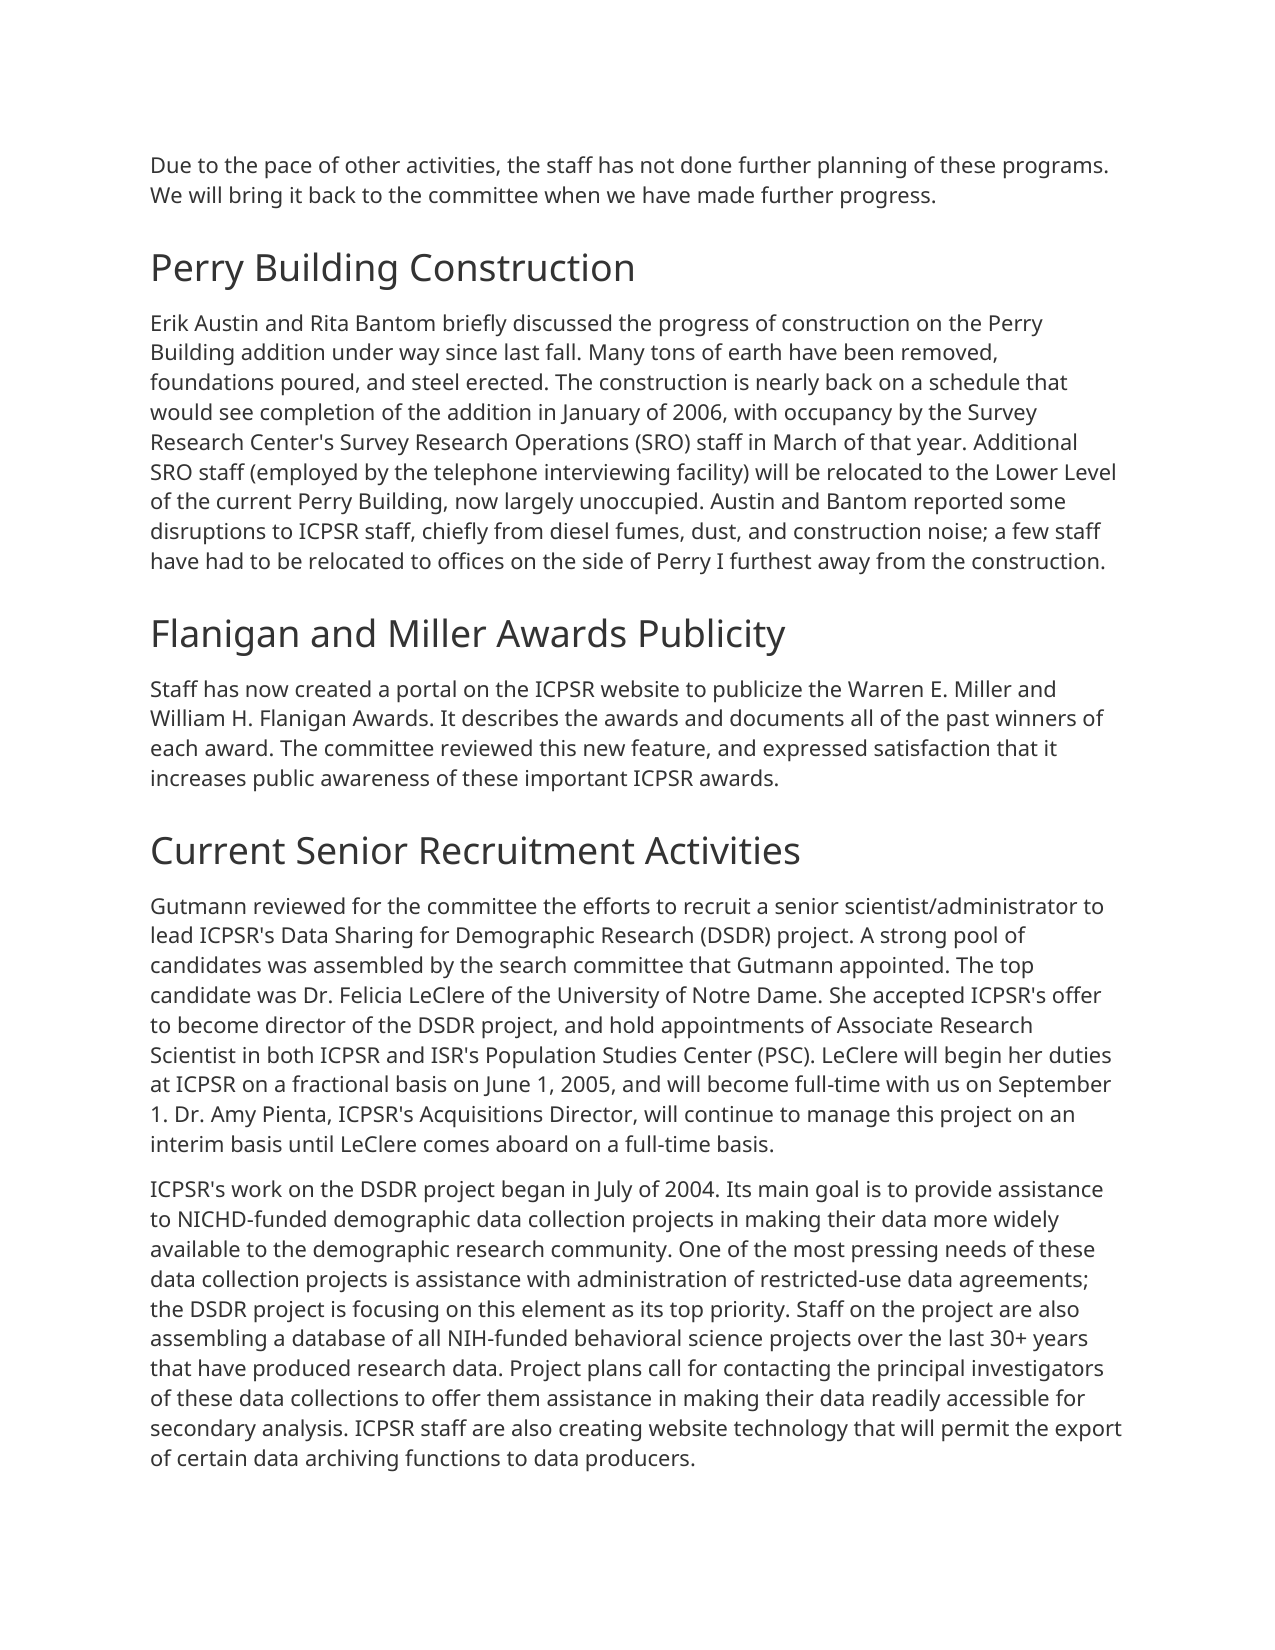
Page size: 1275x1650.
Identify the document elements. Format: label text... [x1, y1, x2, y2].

text Due to the pace of other activities, the staff has not done further planning of these programs. We will bring it back to the committee when we have made further progress. [150, 150, 1125, 209]
text Erik Austin and Rita Bantom briefly discussed the progress of construction on the Perry Building addition under way since last fall. Many tons of earth have been removed, foundations poured, and steel erected. The construction is nearly back on a schedule that would see completion of the addition in January of 2006, with occupancy by the Survey Research Center's Survey Research Operations (SRO) staff in March of that year. Additional SRO staff (employed by the telephone interviewing facility) will be relocated to the Lower Level of the current Perry Building, now largely unoccupied. Austin and Bantom reported some disruptions to ICPSR staff, chiefly from diesel fumes, dust, and construction noise; a few staff have had to be relocated to offices on the side of Perry I furthest away from the construction. [150, 307, 1125, 576]
text Staff has now created a portal on the ICPSR website to publicize the Warren E. Miller and William H. Flanigan Awards. It describes the awards and documents all of the past winners of each award. The committee reviewed this new feature, and expressed satisfaction that it increases public awareness of these important ICPSR awards. [150, 673, 1125, 793]
text Gutmann reviewed for the committee the efforts to recruit a senior scientist/administrator to lead ICPSR's Data Sharing for Demographic Research (DSDR) project. A strong pool of candidates was assembled by the search committee that Gutmann appointed. The top candidate was Dr. Felicia LeClere of the University of Notre Dame. She accepted ICPSR's offer to become director of the DSDR project, and hold appointments of Associate Research Scientist in both ICPSR and ISR's Population Studies Center (PSC). LeClere will begin her duties at ICPSR on a fractional basis on June 1, 2005, and will become full-time with us on September 1. Dr. Amy Pienta, ICPSR's Acquisitions Director, will continue to manage this project on an interim basis until LeClere comes aboard on a full-time basis. [150, 891, 1125, 1159]
text ICPSR's work on the DSDR project began in July of 2004. Its main goal is to provide assistance to NICHD-funded demographic data collection projects in making their data more widely available to the demographic research community. One of the most pressing needs of these data collection projects is assistance with administration of restricted-use data agreements; the DSDR project is focusing on this element as its top priority. Staff on the project are also assembling a database of all NIH-funded behavioral science projects over the last 30+ years that have produced research data. Project plans call for contacting the principal investigators of these data collections to offer them assistance in making their data readily accessible for secondary analysis. ICPSR staff are also creating website technology that will permit the export of certain data archiving functions to data producers. [150, 1174, 1125, 1472]
text Current Senior Recruitment Activities [150, 824, 1125, 875]
text Perry Building Construction [150, 241, 1125, 292]
text Flanigan and Miller Awards Publicity [150, 607, 1125, 658]
